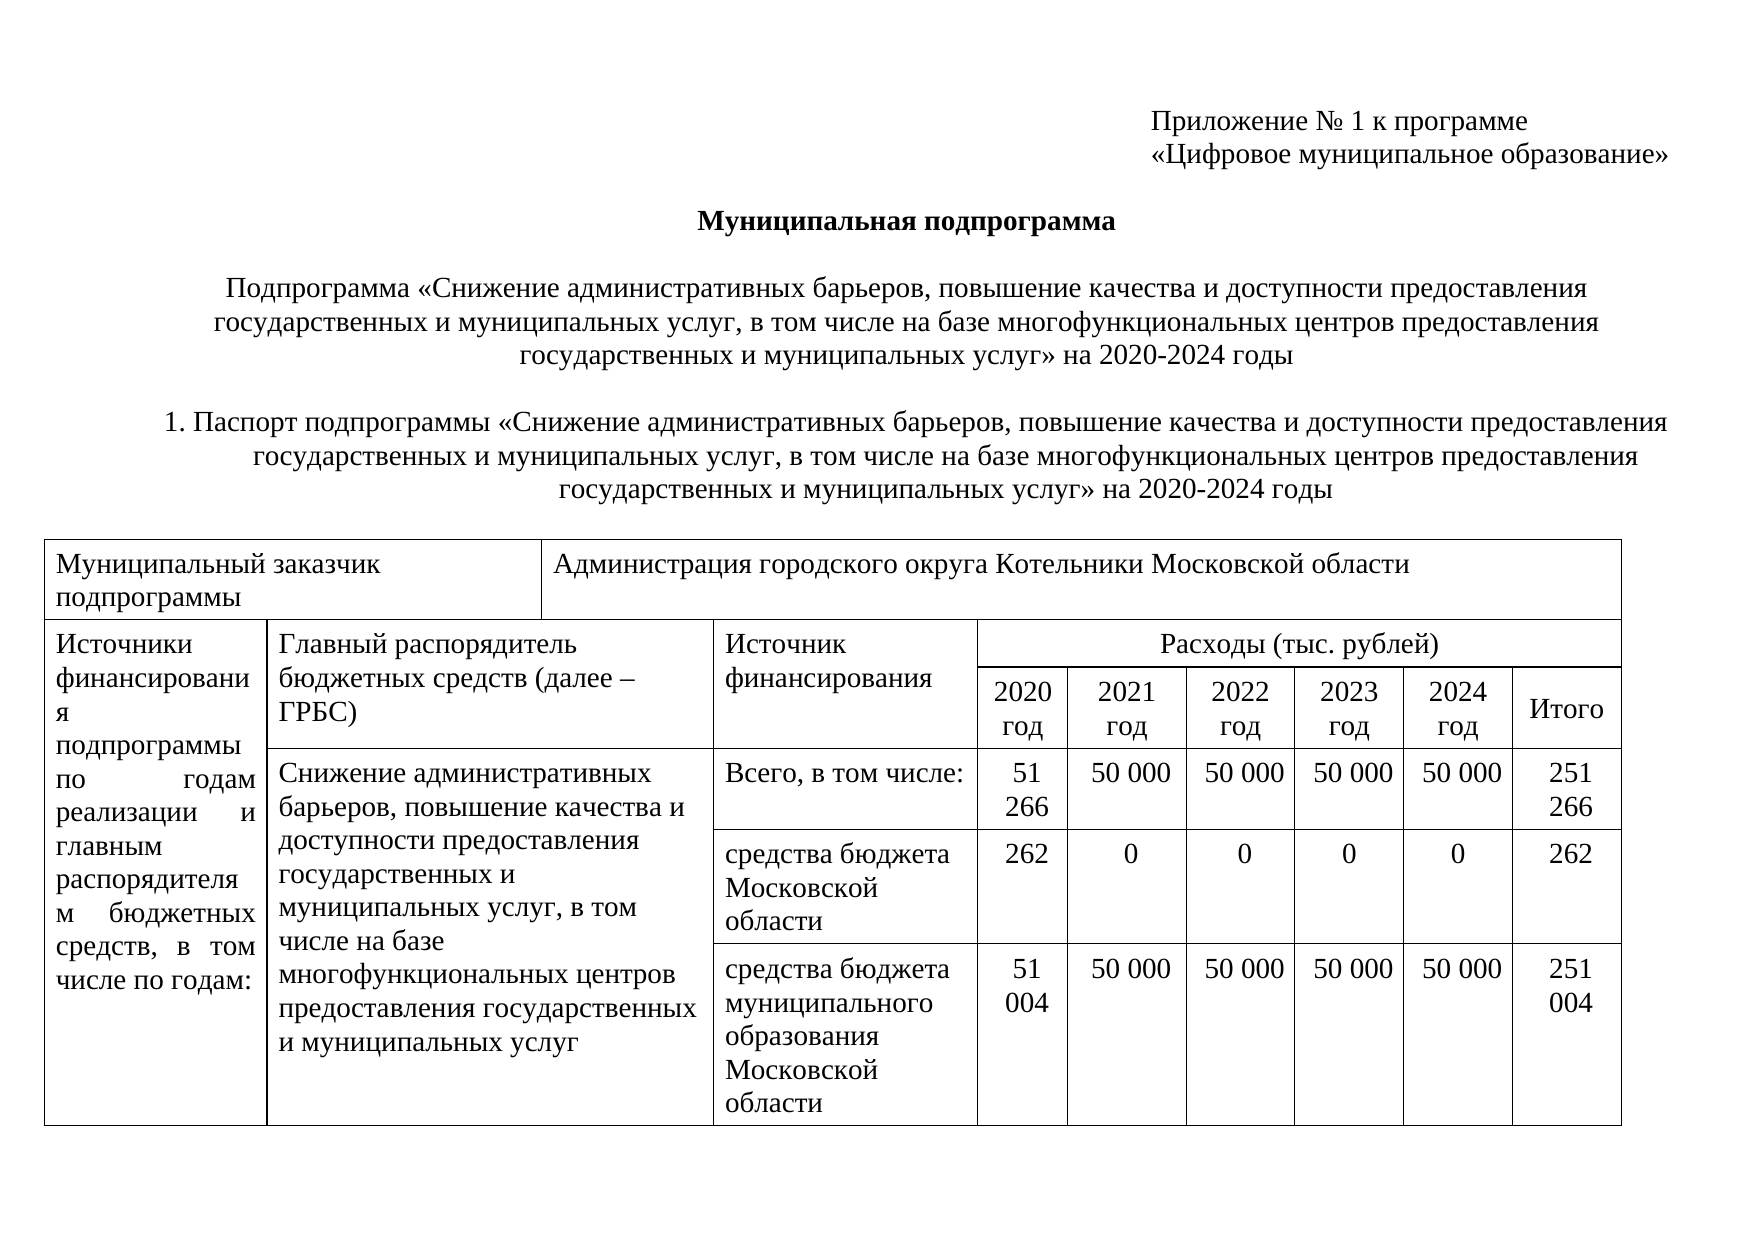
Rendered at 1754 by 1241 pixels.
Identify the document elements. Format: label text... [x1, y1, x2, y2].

table_cell Источник финансирования [714, 620, 977, 747]
table_cell средства бюджета муниципального образования Московской области [714, 944, 977, 1125]
table_cell 262 [978, 830, 1067, 943]
table_cell Главный распорядитель бюджетных средств (далее – ГРБС) [268, 620, 713, 747]
table_cell 251 004 [1513, 944, 1621, 1125]
table_cell Расходы (тыс. рублей) [978, 620, 1621, 666]
table_cell Источники финансирования подпрограммы по годам реализации и главным распорядителям бюджетных средств, в том числе по годам: [45, 620, 266, 1125]
text «Цифровое муниципальное образование» [1151, 136, 1695, 170]
table_cell Снижение административных барьеров, повышение качества и доступности предоставления государственных и муниципальных услуг, в том числе на базе многофункциональных центров предоставления государственных и муниципальных услуг [268, 749, 713, 1125]
table_cell 50 000 [1404, 749, 1512, 829]
text 1. Паспорт подпрограммы «Снижение административных барьеров, повышение качества и доступности предоставления государственных и муниципальных услуг, в том числе на базе многофункциональных центров предоставления государственных и муниципальных услуг» на 2020-2024 годы [137, 404, 1695, 505]
table_cell 2024 год [1404, 668, 1512, 747]
table_cell 50 000 [1068, 944, 1186, 1125]
table_cell 51 004 [978, 944, 1067, 1125]
table_cell средства бюджета Московской области [714, 830, 977, 943]
table_header Муниципальный заказчик подпрограммы [45, 540, 541, 619]
table_cell 2020 год [978, 668, 1067, 747]
table_cell 251 266 [1513, 749, 1621, 829]
table_cell 0 [1068, 830, 1186, 943]
table_cell 50 000 [1187, 944, 1294, 1125]
table_cell 51 266 [978, 749, 1067, 829]
table_cell 0 [1187, 830, 1294, 943]
table_cell 2023 год [1295, 668, 1403, 747]
text Муниципальная подпрограмма [118, 203, 1695, 237]
table_header Администрация городского округа Котельники Московской области [542, 540, 1621, 619]
table_cell 50 000 [1187, 749, 1294, 829]
table_cell 262 [1513, 830, 1621, 943]
table_cell 2021 год [1068, 668, 1186, 747]
table_cell Всего, в том числе: [714, 749, 977, 829]
table_cell 50 000 [1295, 944, 1403, 1125]
table_cell 2022 год [1187, 668, 1294, 747]
table_cell 0 [1404, 830, 1512, 943]
table_cell 50 000 [1068, 749, 1186, 829]
text Подпрограмма «Снижение административных барьеров, повышение качества и доступности предоставления государственных и муниципальных услуг, в том числе на базе многофункциональных центров предоставления государственных и муниципальных услуг» на 2020-2024 годы [118, 270, 1695, 371]
text Приложение № 1 к программе [1151, 103, 1695, 136]
table_cell 0 [1295, 830, 1403, 943]
table_cell Итого [1513, 668, 1621, 747]
table_cell 50 000 [1404, 944, 1512, 1125]
table_cell 50 000 [1295, 749, 1403, 829]
